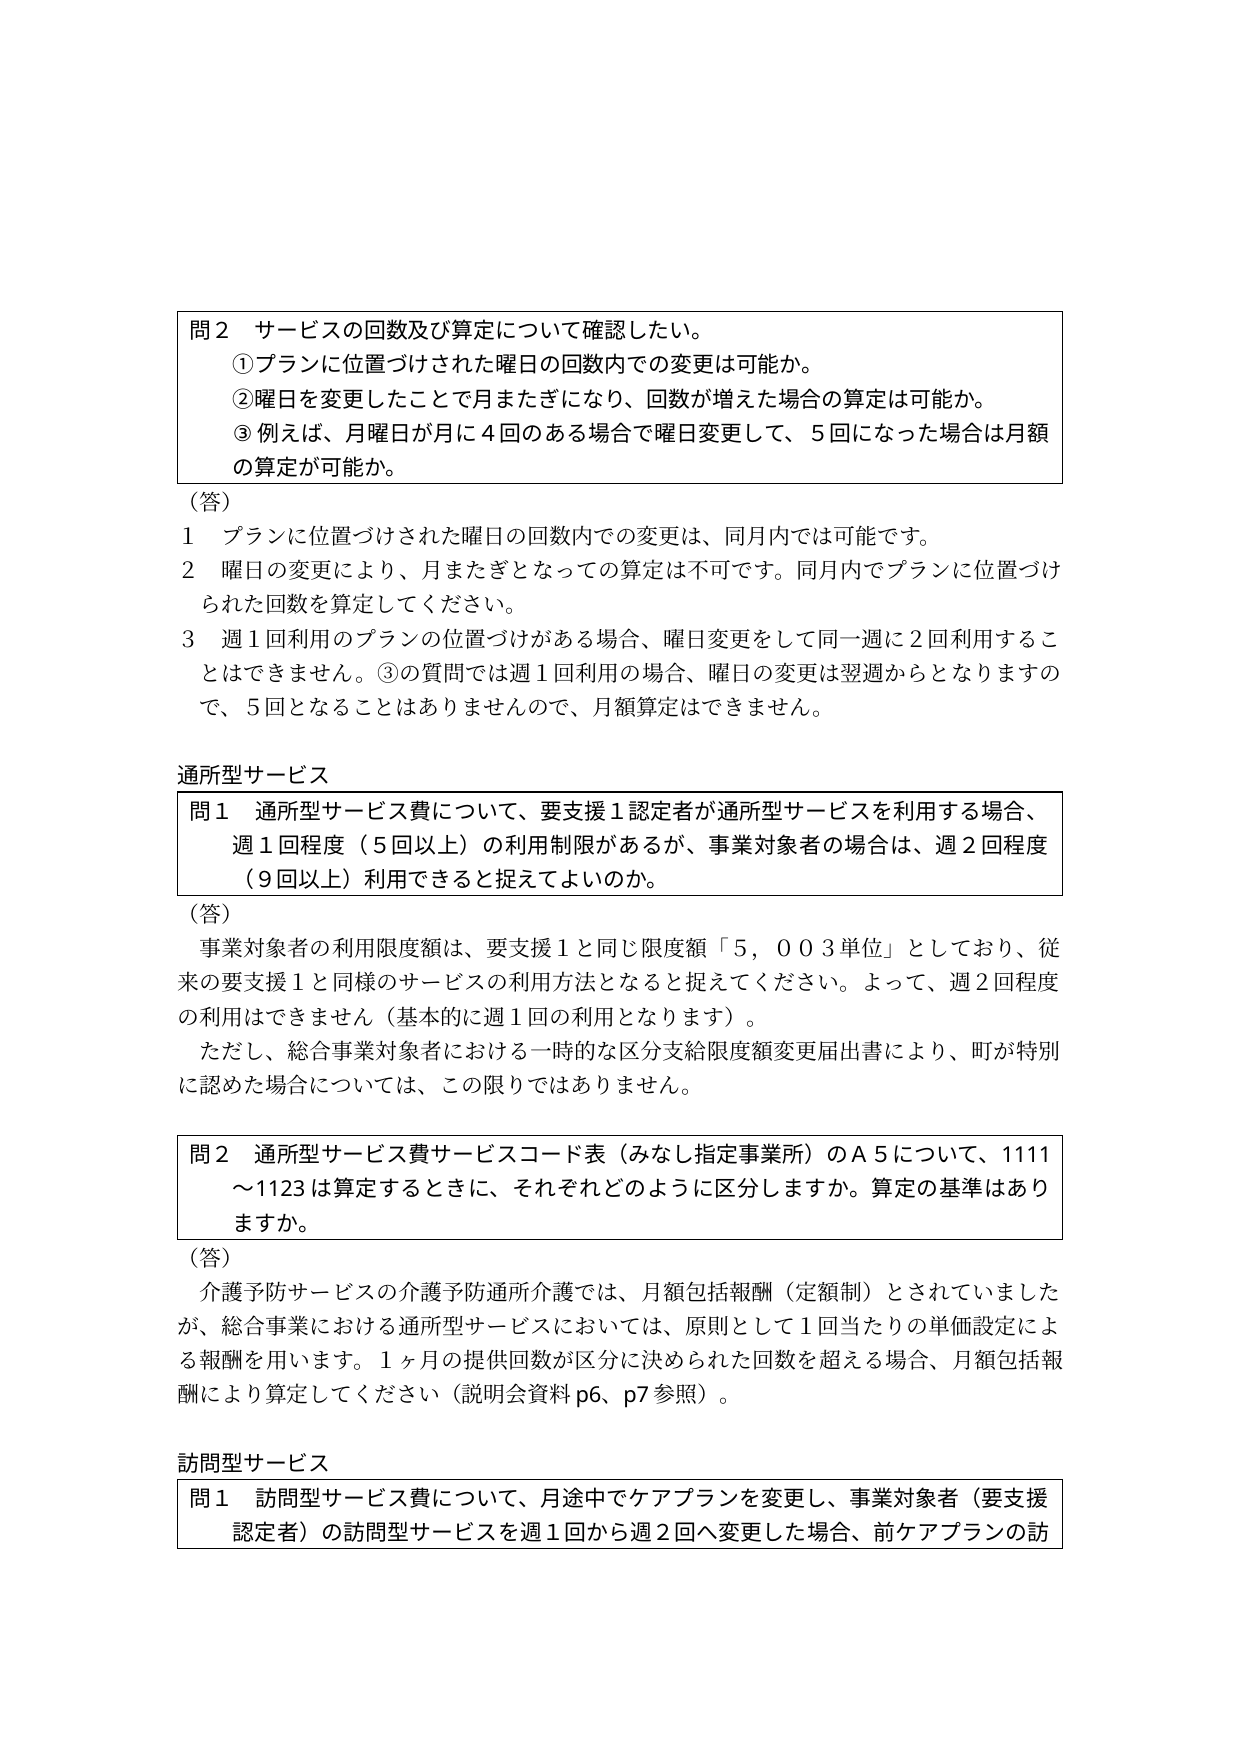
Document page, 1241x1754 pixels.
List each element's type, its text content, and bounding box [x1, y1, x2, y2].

table_header 問２ 通所型サービス費サービスコード表（みなし指定事業所）のＡ５について、1111～1123は算定するときに、それぞれどのように区分しますか。算定の基準はありますか。 [178, 1136, 1062, 1239]
text （答） [177, 1240, 1063, 1274]
text ただし、総合事業対象者における一時的な区分支給限度額変更届出書により、町が特別に認めた場合については、この限りではありません。 [177, 1033, 1063, 1101]
text １ プランに位置づけされた曜日の回数内での変更は、同月内では可能です。 [177, 518, 1063, 552]
text （答） [177, 896, 1063, 930]
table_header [178, 1480, 1062, 1548]
text 通所型サービス [177, 757, 1063, 791]
text （答） [177, 484, 1063, 518]
text 事業対象者の利用限度額は、要支援１と同じ限度額「５，００３単位」としており、従来の要支援１と同様のサービスの利用方法となると捉えてください。よって、週２回程度の利用はできません（基本的に週１回の利用となります）。 [177, 930, 1063, 1033]
text 介護予防サービスの介護予防通所介護では、月額包括報酬（定額制）とされていましたが、総合事業における通所型サービスにおいては、原則として１回当たりの単価設定による報酬を用います。１ヶ月の提供回数が区分に決められた回数を超える場合、月額包括報酬により算定してください（説明会資料p6、p7参照）。 [177, 1274, 1063, 1411]
text ３ 週１回利用のプランの位置づけがある場合、曜日変更をして同一週に２回利用することはできません。③の質問では週１回利用の場合、曜日の変更は翌週からとなりますので、５回となることはありませんので、月額算定はできません。 [177, 621, 1063, 723]
table_header 問１ 通所型サービス費について、要支援１認定者が通所型サービスを利用する場合、週１回程度（５回以上）の利用制限があるが、事業対象者の場合は、週２回程度（９回以上）利用できると捉えてよいのか。 [178, 793, 1062, 895]
text 訪問型サービス [177, 1445, 1063, 1479]
text ２ 曜日の変更により、月またぎとなっての算定は不可です。同月内でプランに位置づけられた回数を算定してください。 [177, 552, 1063, 621]
table_header 問２ サービスの回数及び算定について確認したい。 ①プランに位置づけされた曜日の回数内での変更は可能か。 ②曜日を変更したことで月またぎになり、回数が増えた場合の算定は可能か。 ③例えば、月曜日が月に４回のある場合で曜日変更して、５回になった場合は月額の算定が可能か。 [178, 312, 1062, 483]
